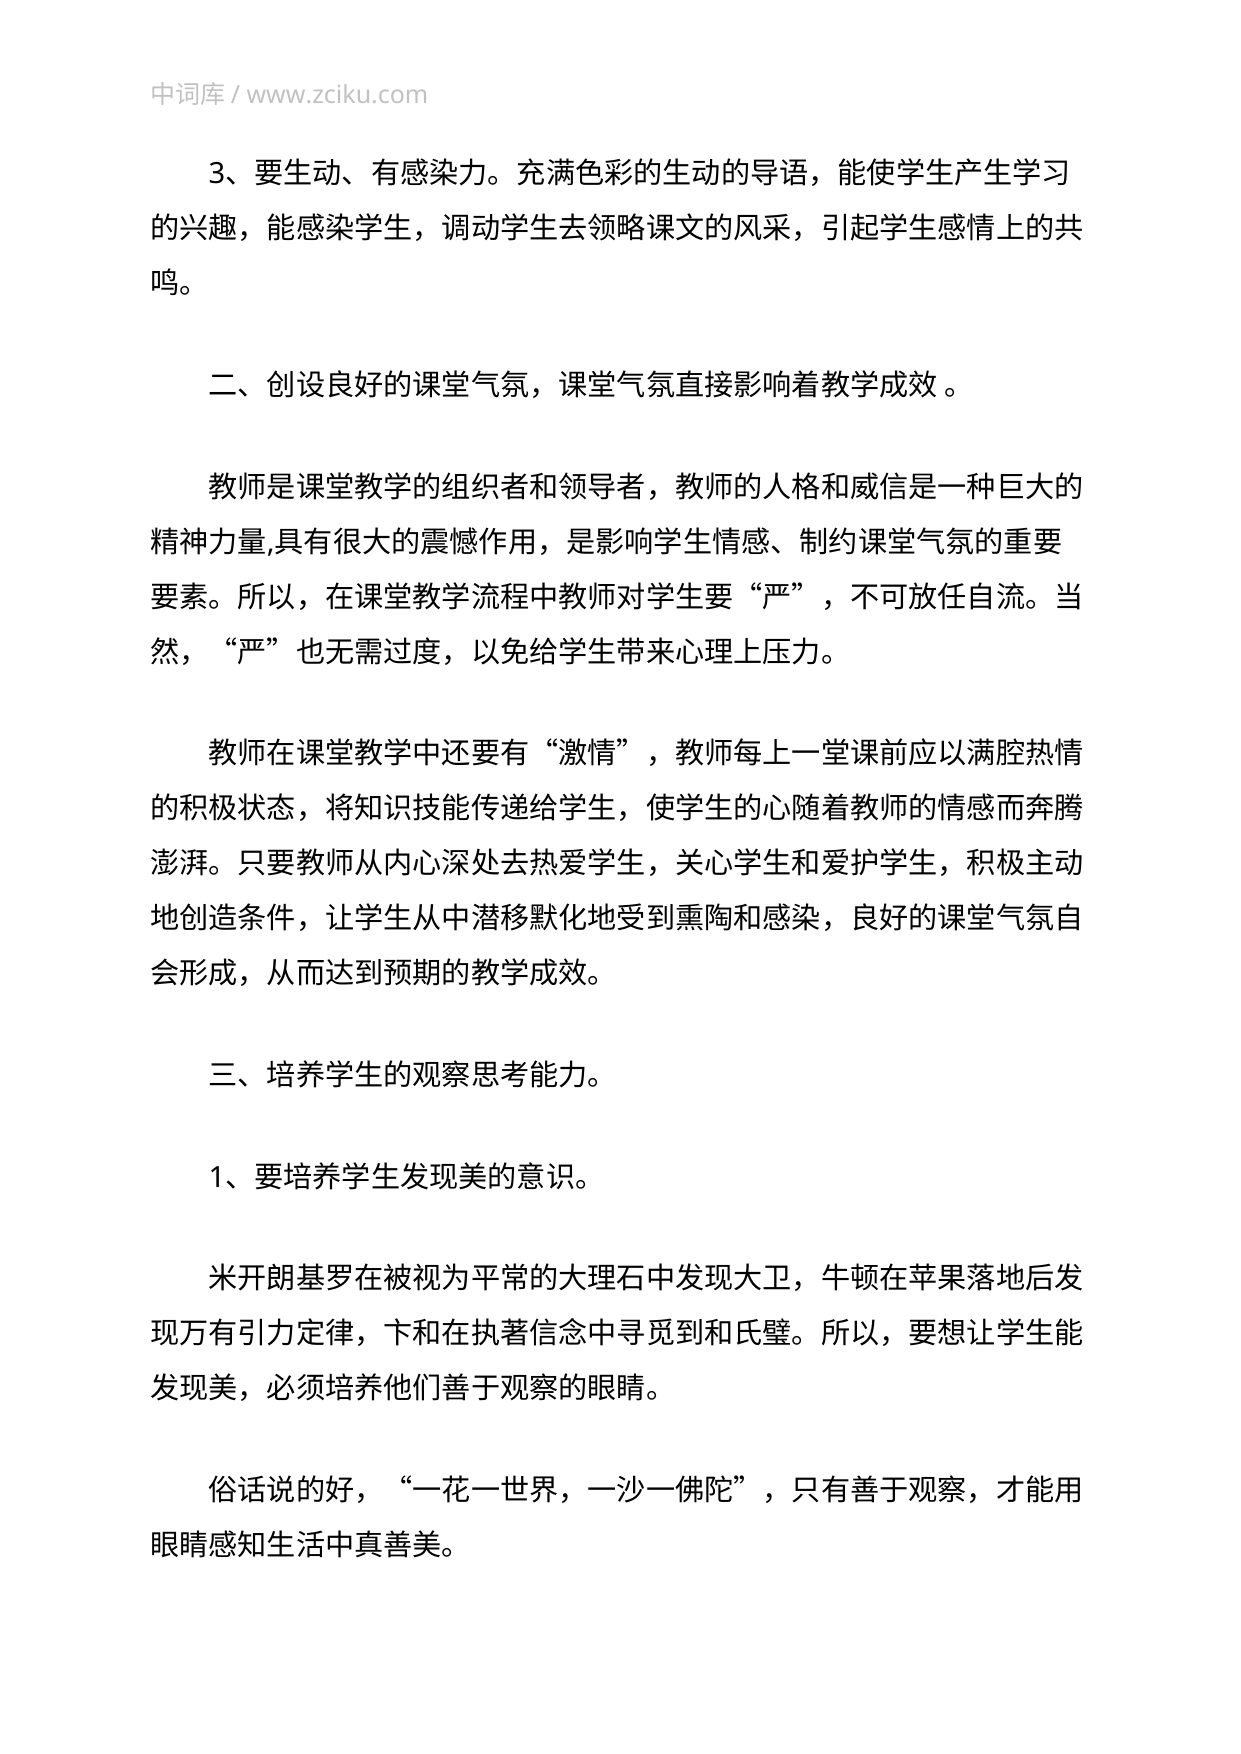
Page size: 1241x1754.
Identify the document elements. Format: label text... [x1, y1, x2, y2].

text 教师在课堂教学中还要有“激情”，教师每上一堂课前应以满腔热情的积极状态，将知识技能传递给学生，使学生的心随着教师的情感而奔腾澎湃。只要教师从内心深处去热爱学生，关心学生和爱护学生，积极主动地创造条件，让学生从中潜移默化地受到熏陶和感染，良好的课堂气氛自会形成，从而达到预期的教学成效。 [150, 730, 1090, 992]
text 教师是课堂教学的组织者和领导者，教师的人格和威信是一种巨大的精神力量,具有很大的震憾作用，是影响学生情感、制约课堂气氛的重要要素。所以，在课堂教学流程中教师对学生要“严”，不可放任自流。当然，“严”也无需过度，以免给学生带来心理上压力。 [150, 463, 1090, 671]
text 1、要培养学生发现美的意识。 [150, 1153, 1090, 1196]
text 俗话说的好，“一花一世界，一沙一佛陀”，只有善于观察，才能用眼睛感知生活中真善美。 [150, 1467, 1090, 1564]
text 三、培养学生的观察思考能力。 [150, 1051, 1090, 1094]
text 二、创设良好的课堂气氛，课堂气氛直接影响着教学成效 。 [150, 362, 1090, 404]
text 米开朗基罗在被视为平常的大理石中发现大卫，牛顿在苹果落地后发现万有引力定律，卞和在执著信念中寻觅到和氏璧。所以，要想让学生能发现美，必须培养他们善于观察的眼睛。 [150, 1255, 1090, 1407]
text 3、要生动、有感染力。充满色彩的生动的导语，能使学生产生学习的兴趣，能感染学生，调动学生去领略课文的风采，引起学生感情上的共鸣。 [150, 150, 1090, 302]
